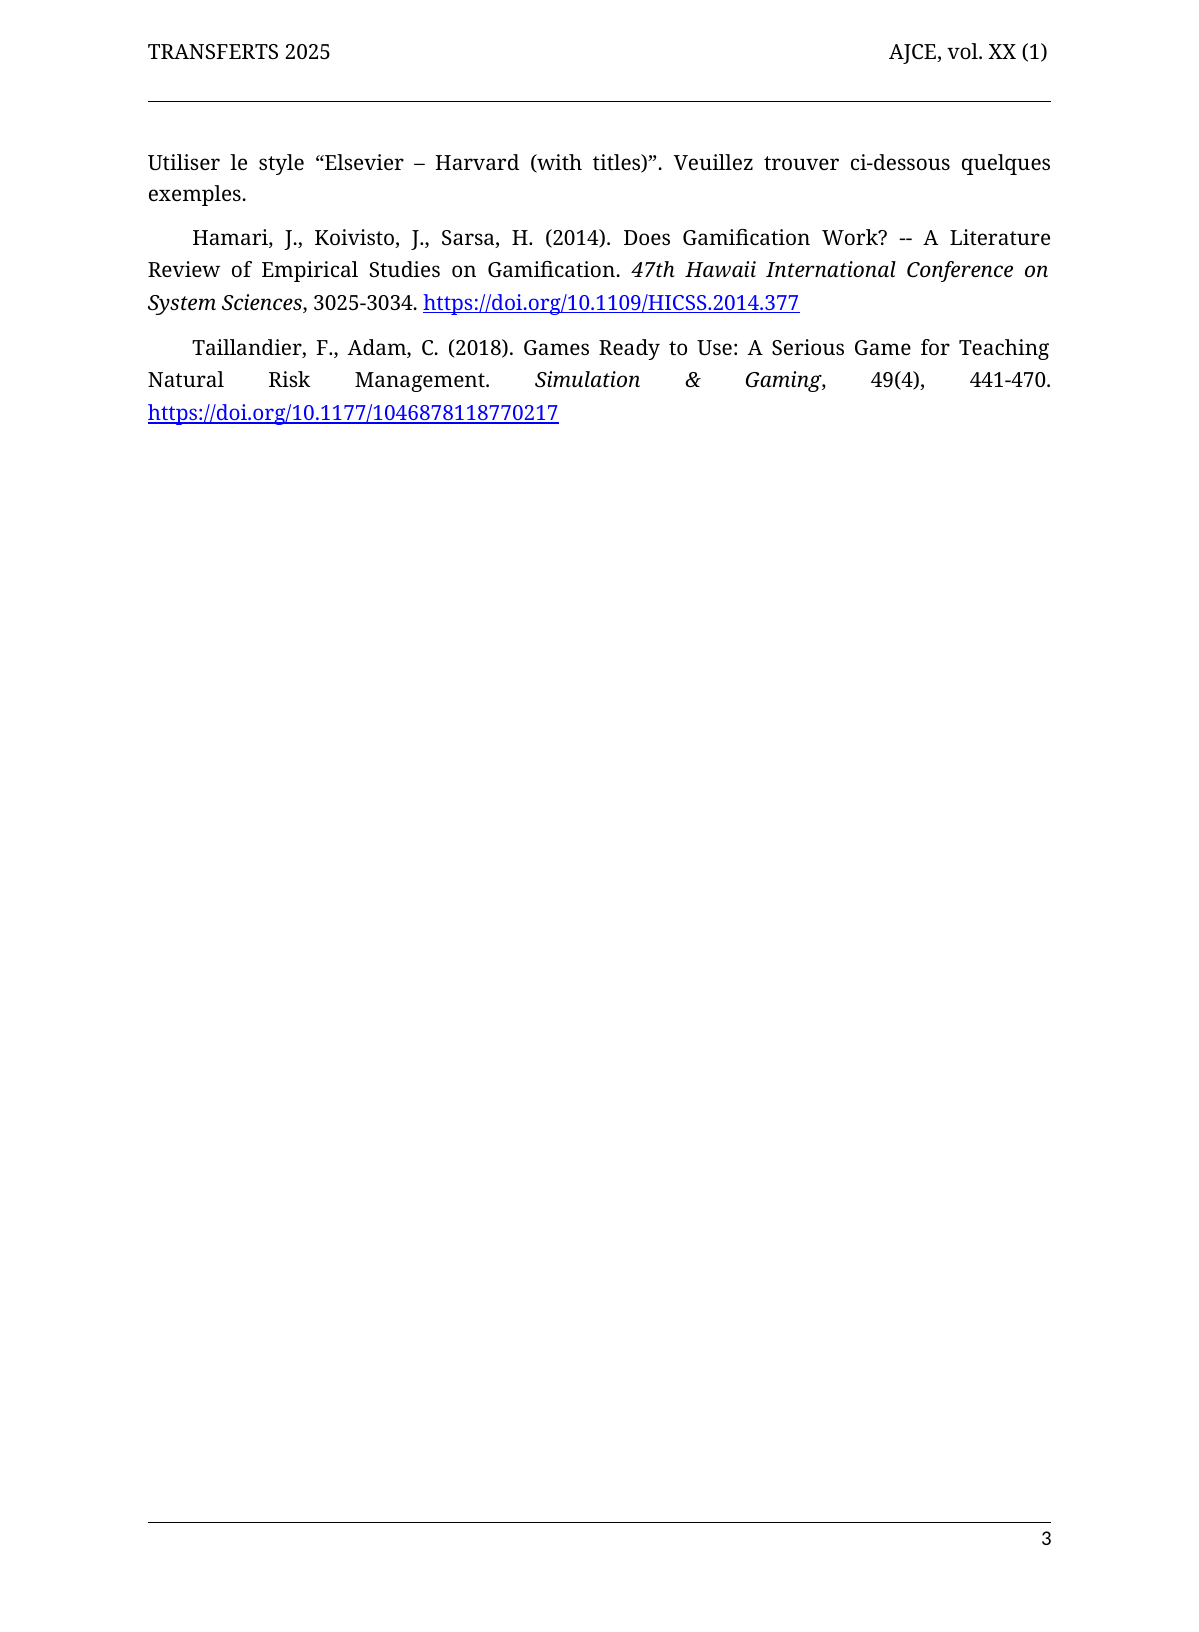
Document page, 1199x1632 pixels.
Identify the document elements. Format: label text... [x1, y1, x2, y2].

text Taillandier, F., Adam, C. (2018). Games Ready to Use: A Serious Game for Teaching Natural Risk Management. Simulation & Gaming, 49(4), 441‑470. https://doi.org/10.1177/1046878118770217 [148, 333, 1051, 427]
text Hamari, J., Koivisto, J., Sarsa, H. (2014). Does Gamification Work? -- A Literature Review of Empirical Studies on Gamification. 47th Hawaii International Conference on System Sciences, 3025‑3034. https://doi.org/10.1109/HICSS.2014.377 [148, 223, 1051, 316]
text Utiliser le style “Elsevier – Harvard (with titles)”. Veuillez trouver ci-dessous quelques exemples. [148, 148, 1051, 207]
